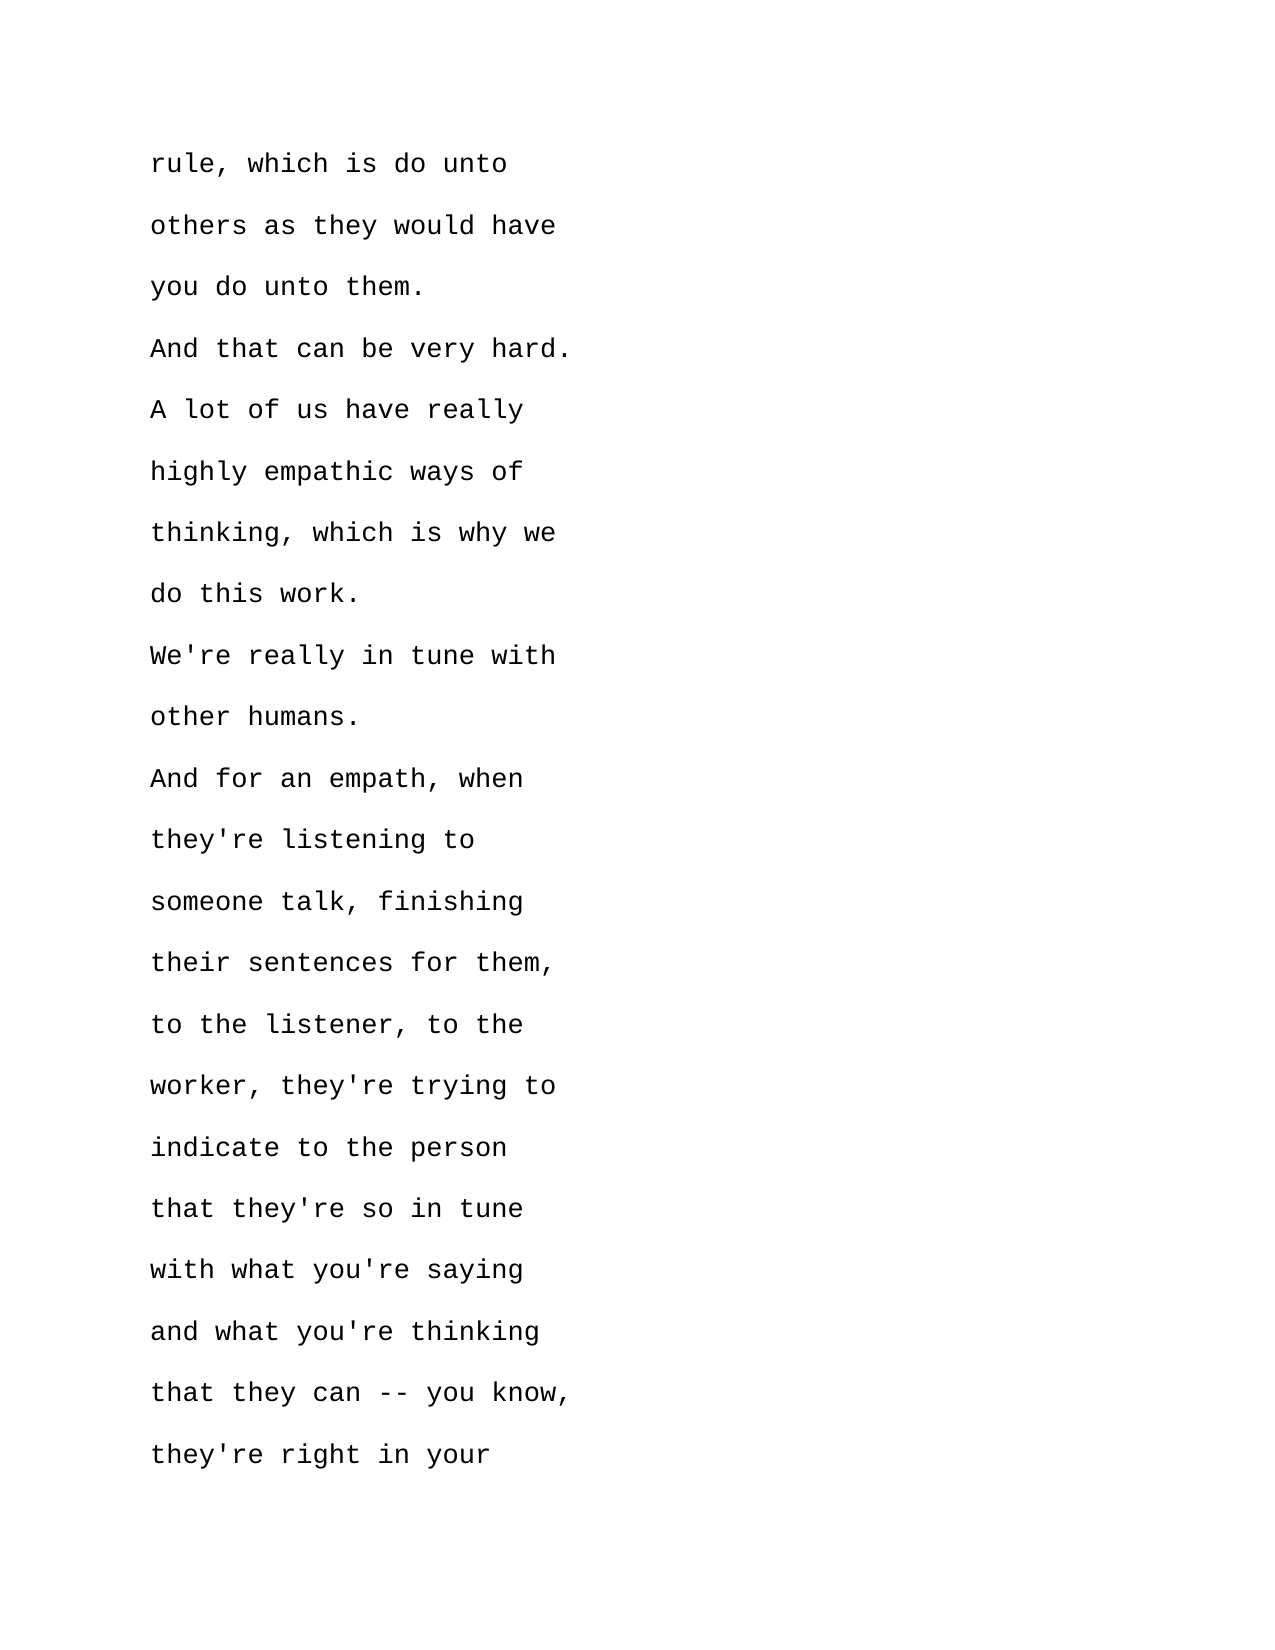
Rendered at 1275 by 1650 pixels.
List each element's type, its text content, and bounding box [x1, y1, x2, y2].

text And that can be very hard. [150, 334, 575, 365]
text We're really in tune with other humans. [150, 642, 575, 734]
text A lot of us have really highly empathic ways of thinking, which is why we do this work. [150, 396, 575, 611]
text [150, 150, 575, 304]
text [150, 764, 575, 1471]
